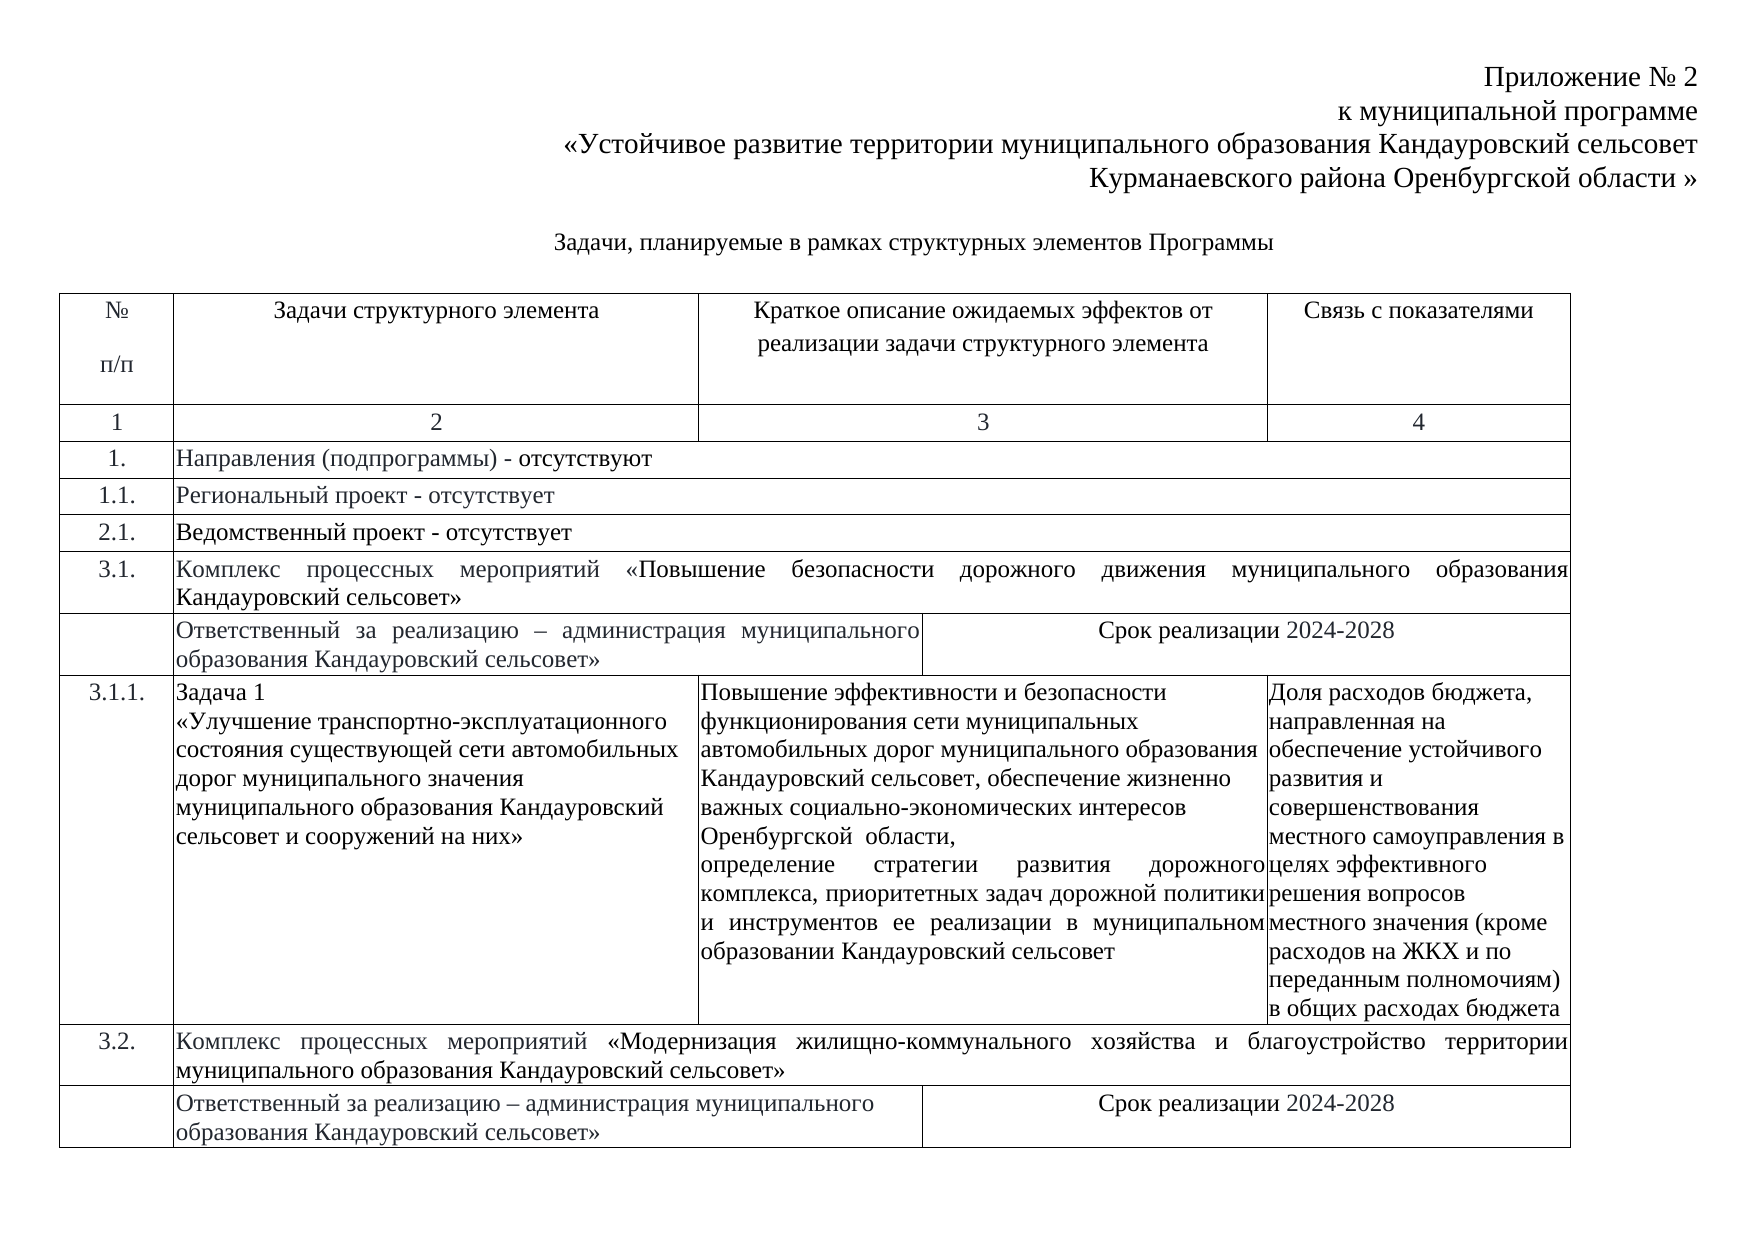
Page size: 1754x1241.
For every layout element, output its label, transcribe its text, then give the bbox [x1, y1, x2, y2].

text «Устойчивое развитие территории муниципального образования Кандауровский сельсовет [59, 127, 1698, 160]
table_cell [60, 614, 173, 674]
table_header Связь с показателями [1268, 294, 1570, 404]
table_cell 3.1. [60, 552, 173, 613]
text к муниципальной программе [59, 93, 1698, 127]
table_cell 4 [1268, 405, 1570, 441]
table_cell Ведомственный проект - отсутствует [174, 515, 1570, 551]
table_header Задачи структурного элемента [174, 294, 698, 404]
table_cell 1 [60, 405, 173, 441]
table_cell 2.1. [60, 515, 173, 551]
table_cell 3.2. [60, 1025, 173, 1085]
table_cell 2 [174, 405, 698, 441]
table_cell Комплекс процессных мероприятий «Повышение безопасности дорожного движения муниципального образования Кандауровский сельсовет» [174, 552, 1570, 613]
table_cell Повышение эффективности и безопасности функционирования сети муниципальных автомобильных дорог муниципального образования Кандауровский сельсовет, обеспечение жизненно важных социально-экономических интересов Оренбургской области, определение стратегии развития дорожного комплекса, приоритетных задач дорожной политики и инструментов ее реализации в муниципальном образовании Кандауровский сельсовет [699, 676, 1267, 1024]
table_cell [60, 1086, 173, 1147]
table_cell Ответственный за реализацию – администрация муниципального образования Кандауровский сельсовет» [174, 614, 922, 674]
table_cell Срок реализации 2024-2028 [923, 1086, 1570, 1147]
table_header Краткое описание ожидаемых эффектов от реализации задачи структурного элемента [699, 294, 1267, 404]
table_cell Региональный проект - отсутствует [174, 479, 1570, 514]
text Задачи, планируемые в рамках структурных элементов Программы [134, 227, 1694, 256]
table_cell Направления (подпрограммы) - отсутствуют [174, 442, 1570, 478]
table_cell 3 [699, 405, 1267, 441]
text Курманаевского района Оренбургской области » [59, 160, 1698, 194]
table_cell 1. [60, 442, 173, 478]
table_cell Комплекс процессных мероприятий «Модернизация жилищно-коммунального хозяйства и благоустройство территории муниципального образования Кандауровский сельсовет» [174, 1025, 1570, 1085]
table_cell 3.1.1. [60, 676, 173, 1024]
table_cell Срок реализации 2024-2028 [923, 614, 1570, 674]
table_cell 1.1. [60, 479, 173, 514]
text Приложение № 2 [59, 59, 1698, 93]
table_cell Задача 1 «Улучшение транспортно-эксплуатационного состояния существующей сети автомобильных дорог муниципального значения муниципального образования Кандауровский сельсовет и сооружений на них» [174, 676, 698, 1024]
table_cell Ответственный за реализацию – администрация муниципального образования Кандауровский сельсовет» [174, 1086, 922, 1147]
table_header № п/п [60, 294, 173, 404]
